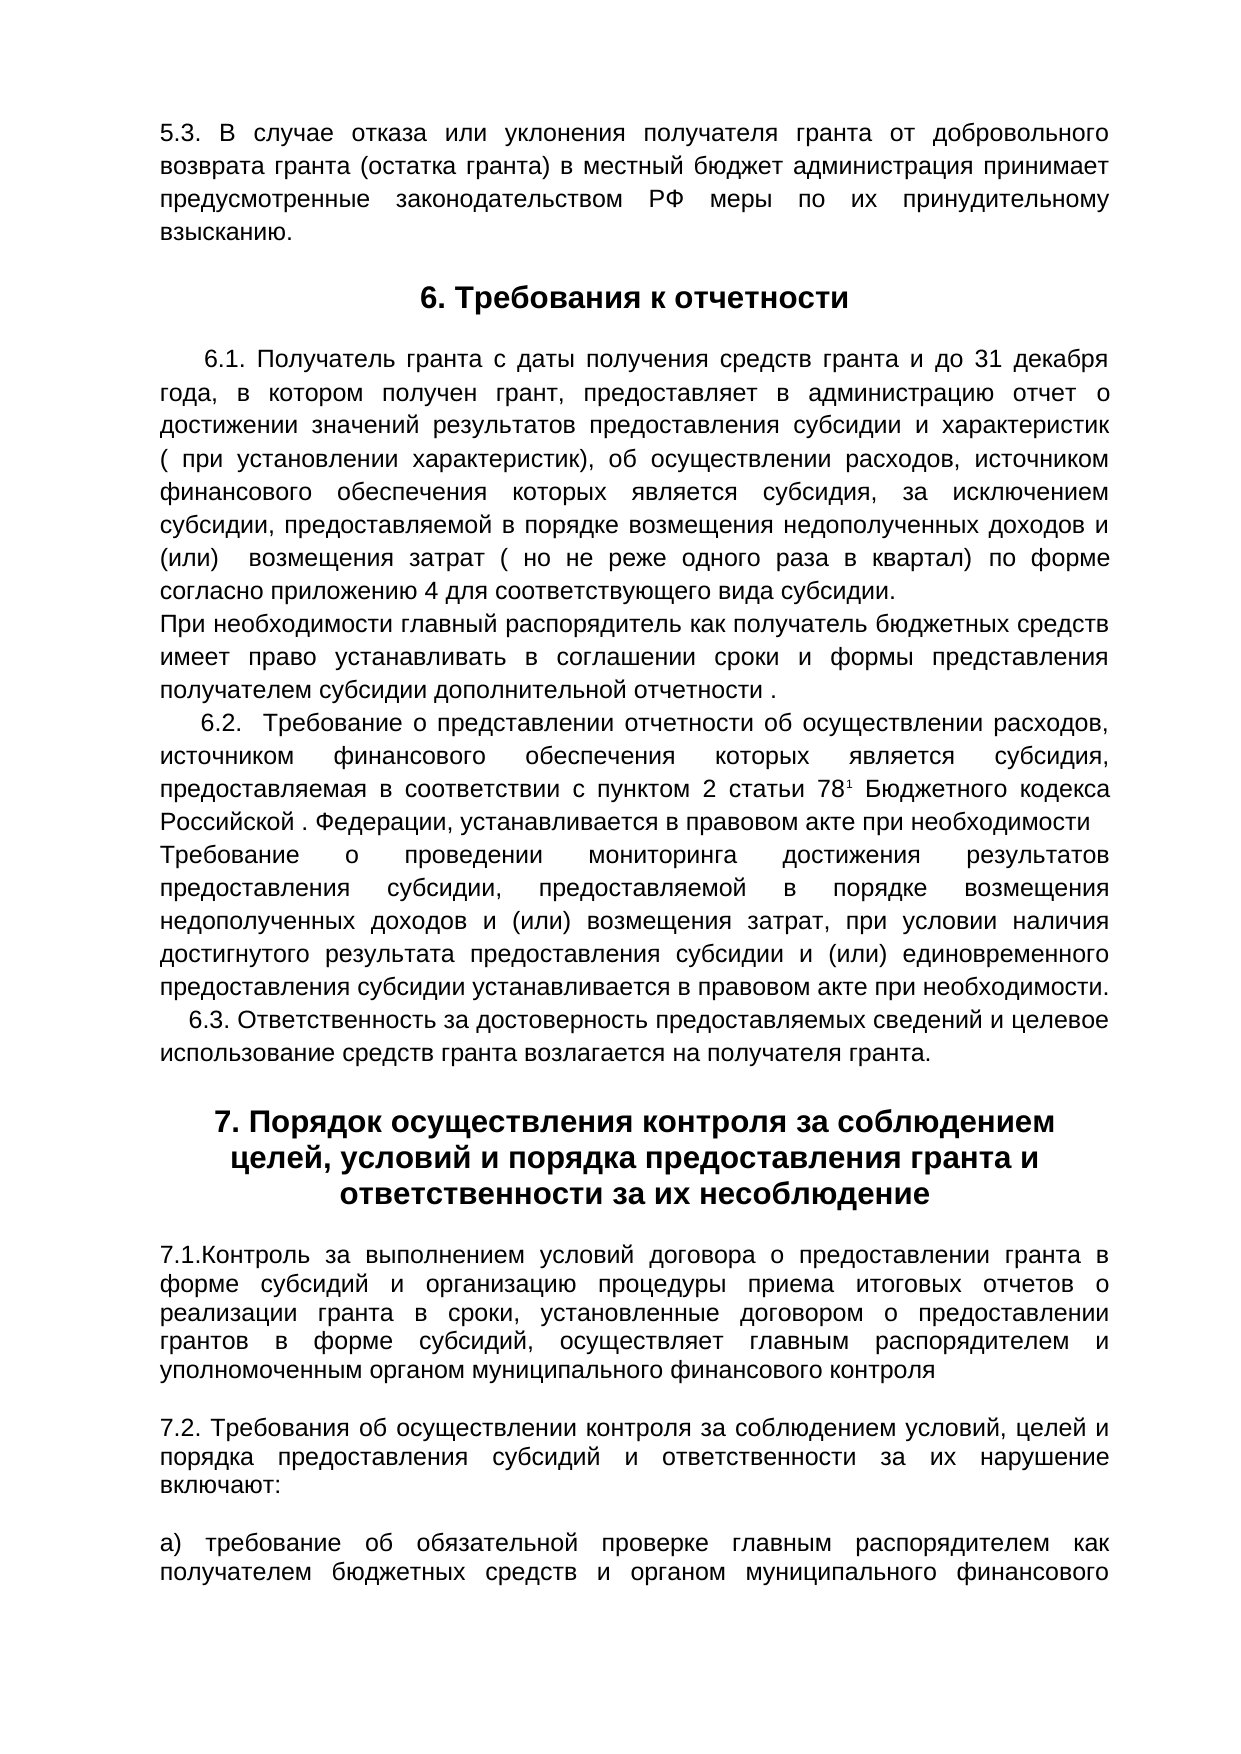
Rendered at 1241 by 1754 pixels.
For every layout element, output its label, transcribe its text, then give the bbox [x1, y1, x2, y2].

text 7.1.Контроль за выполнением условий договора о предоставлении гранта в форме субсидий и организацию процедуры приема итоговых отчетов о реализации гранта в сроки, установленные договором о предоставлении грантов в форме субсидий, осуществляет главным распорядителем и уполномоченным органом муниципального финансового контроля [159, 1240, 1110, 1384]
text 6.3. Ответственность за достоверность предоставляемых сведений и целевое использование средств гранта возлагается на получателя гранта. [159, 1005, 1110, 1067]
text 5.3. В случае отказа или уклонения получателя гранта от добровольного возврата гранта (остатка гранта) в местный бюджет администрация принимает предусмотренные законодательством РФ меры по их принудительному взысканию. [159, 118, 1110, 246]
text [159, 1528, 1110, 1586]
text 7.2. Требования об осуществлении контроля за соблюдением условий, целей и порядка предоставления субсидий и ответственности за их нарушение включают: [159, 1413, 1110, 1499]
text 6.2. Требование о представлении отчетности об осуществлении расходов, источником финансового обеспечения которых является субсидия, предоставляемая в соответствии с пунктом 2 статьи 781 Бюджетного кодекса Российской . Федерации, устанавливается в правовом акте при необходимости [159, 708, 1110, 836]
list 7. Порядок осуществления контроля за соблюдением целей, условий и порядка предоставления гранта и ответственности за их несоблюдение [159, 1103, 1110, 1211]
text Требование о проведении мониторинга достижения результатов предоставления субсидии, предоставляемой в порядке возмещения недополученных доходов и (или) возмещения затрат, при условии наличия достигнутого результата предоставления субсидии и (или) единовременного предоставления субсидии устанавливается в правовом акте при необходимости. [159, 840, 1110, 1001]
text 6.1. Получатель гранта с даты получения средств гранта и до 31 декабря года, в котором получен грант, предоставляет в администрацию отчет о достижении значений результатов предоставления субсидии и характеристик ( при установлении характеристик), об осуществлении расходов, источником финансового обеспечения которых является субсидия, за исключением субсидии, предоставляемой в порядке возмещения недополученных доходов и (или) возмещения затрат ( но не реже одного раза в квартал) по форме согласно приложению 4 для соответствующего вида субсидии. [159, 344, 1110, 604]
text 6. Требования к отчетности [159, 279, 1110, 315]
text При необходимости главный распорядитель как получатель бюджетных средств имеет право устанавливать в соглашении сроки и формы представления получателем субсидии дополнительной отчетности . [159, 609, 1110, 703]
